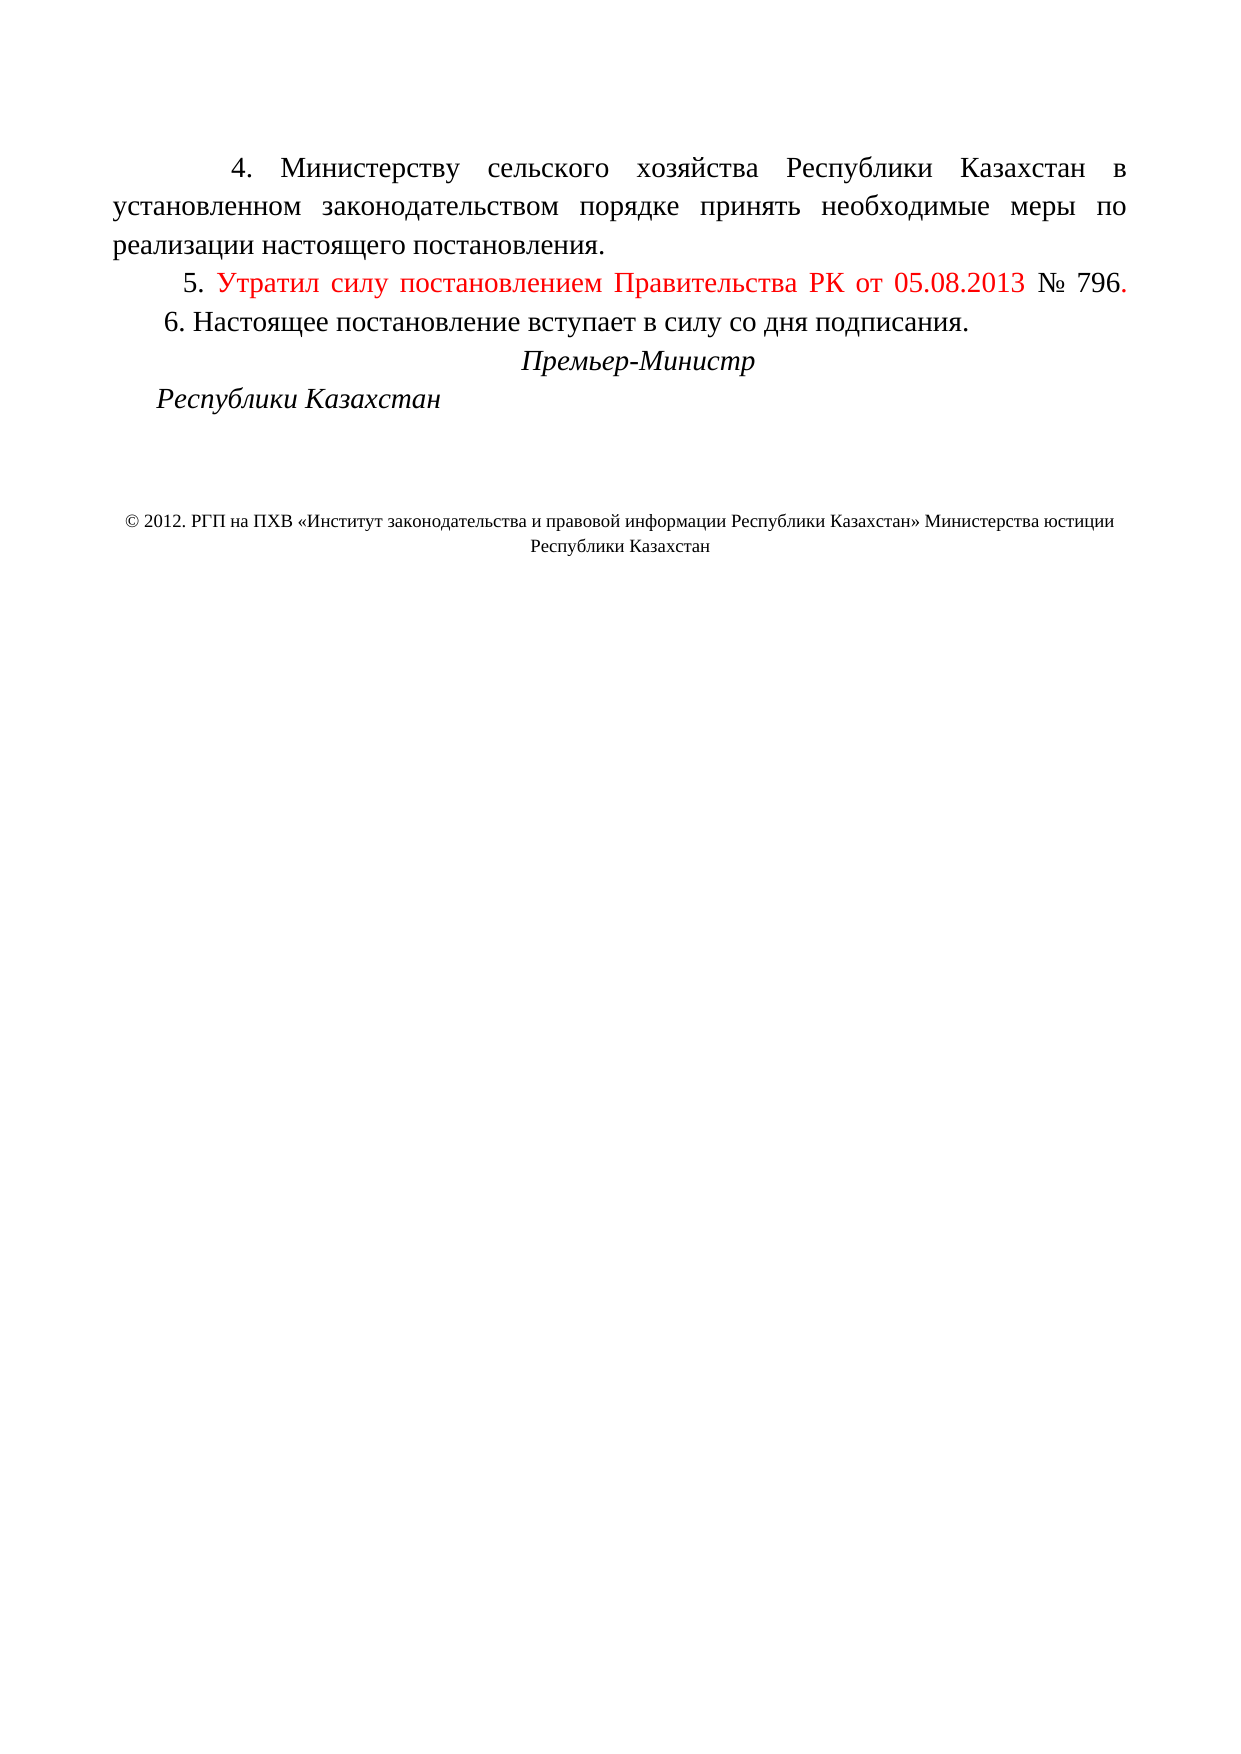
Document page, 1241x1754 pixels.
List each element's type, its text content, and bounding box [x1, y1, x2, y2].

text © 2012. РГП на ПХВ «Институт законодательства и правовой информации Республики Казахстан» Министерства юстиции Республики Казахстан [112, 510, 1128, 557]
text 5. Утратил силу постановлением Правительства РК от 05.08.2013 № 796. 6. Настоящее постановление вступает в силу со дня подписания. [112, 266, 1128, 338]
text Премьер-Министр Республики Казахстан [112, 343, 1128, 415]
text 4. Министерству сельского хозяйства Республики Казахстан в установленном законодательством порядке принять необходимые меры по реализации настоящего постановления. [112, 150, 1128, 261]
